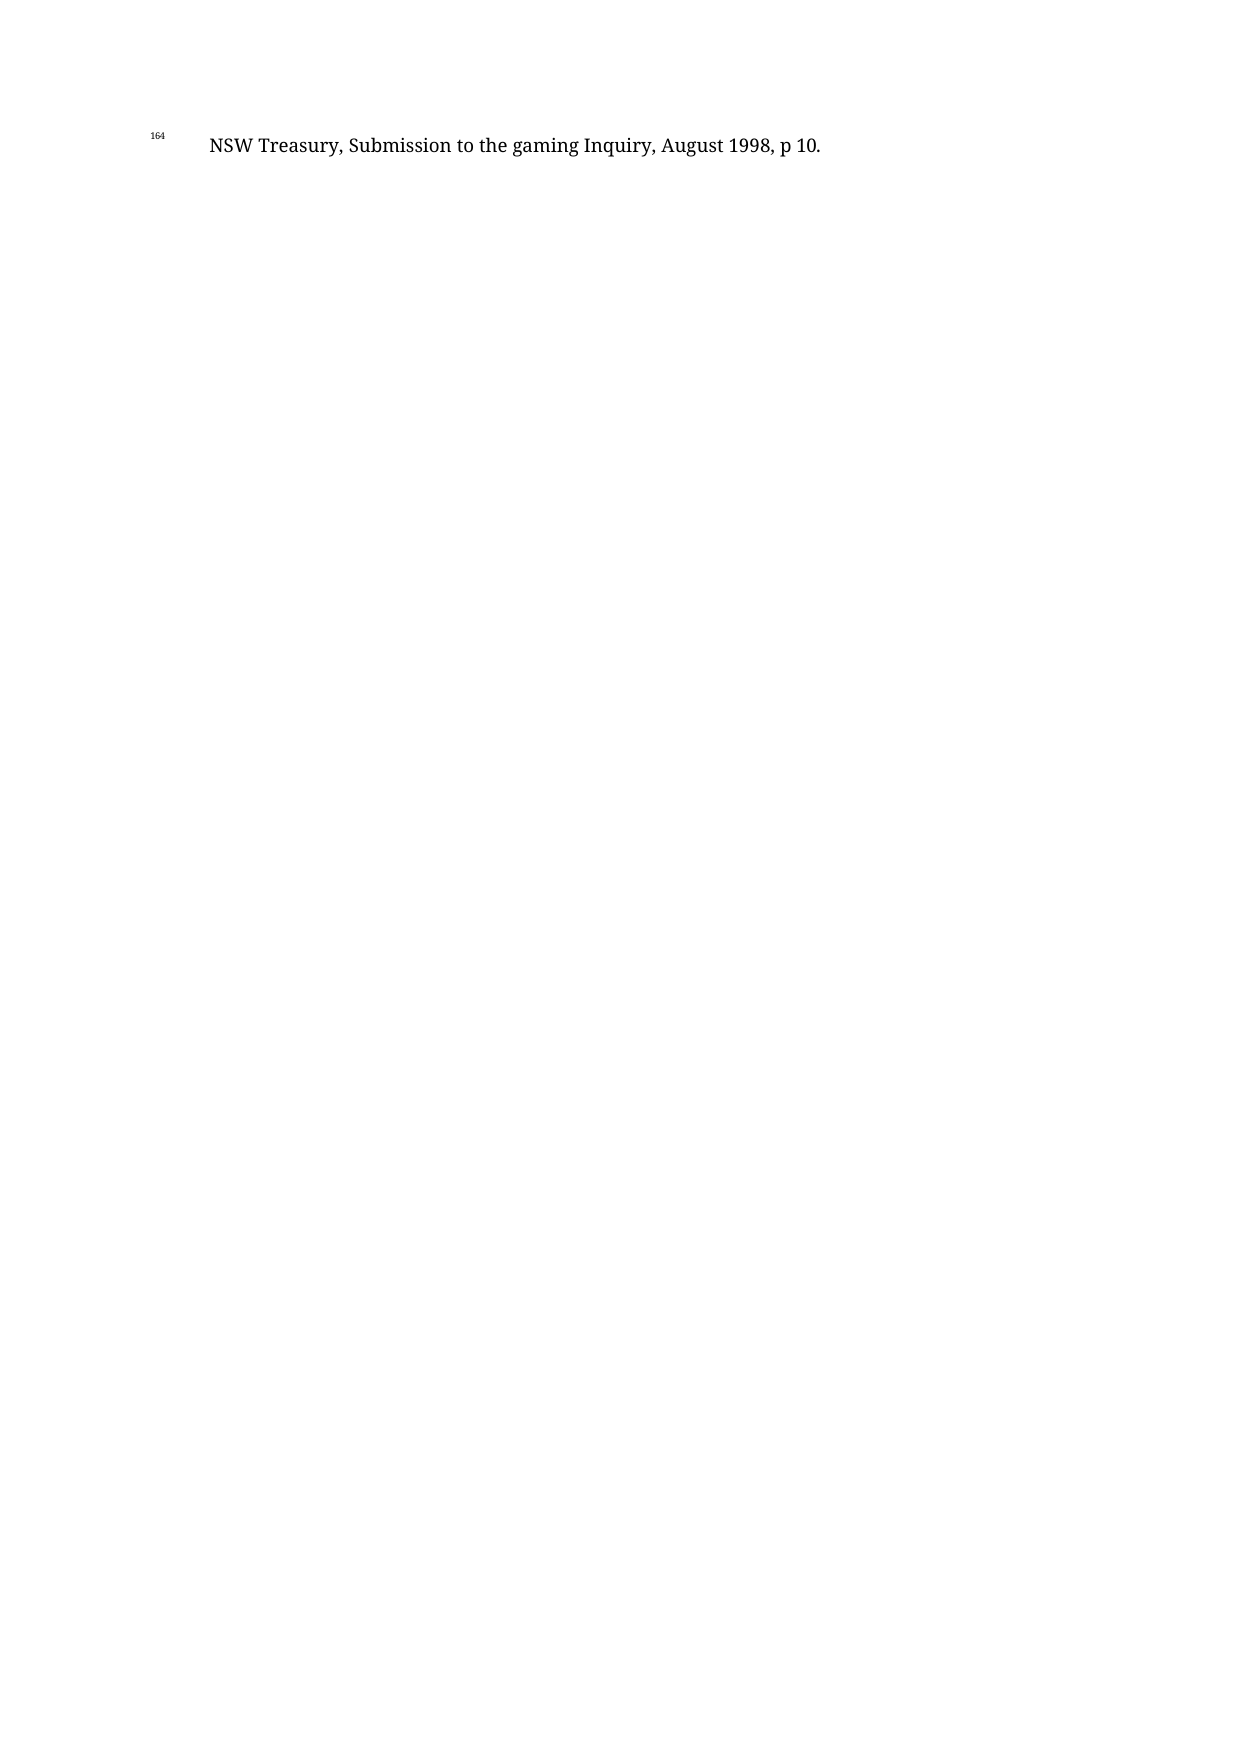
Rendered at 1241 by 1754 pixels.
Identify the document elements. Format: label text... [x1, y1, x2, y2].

text 164 NSW Treasury, Submission to the gaming Inquiry, August 1998, p 10. [150, 133, 1138, 157]
